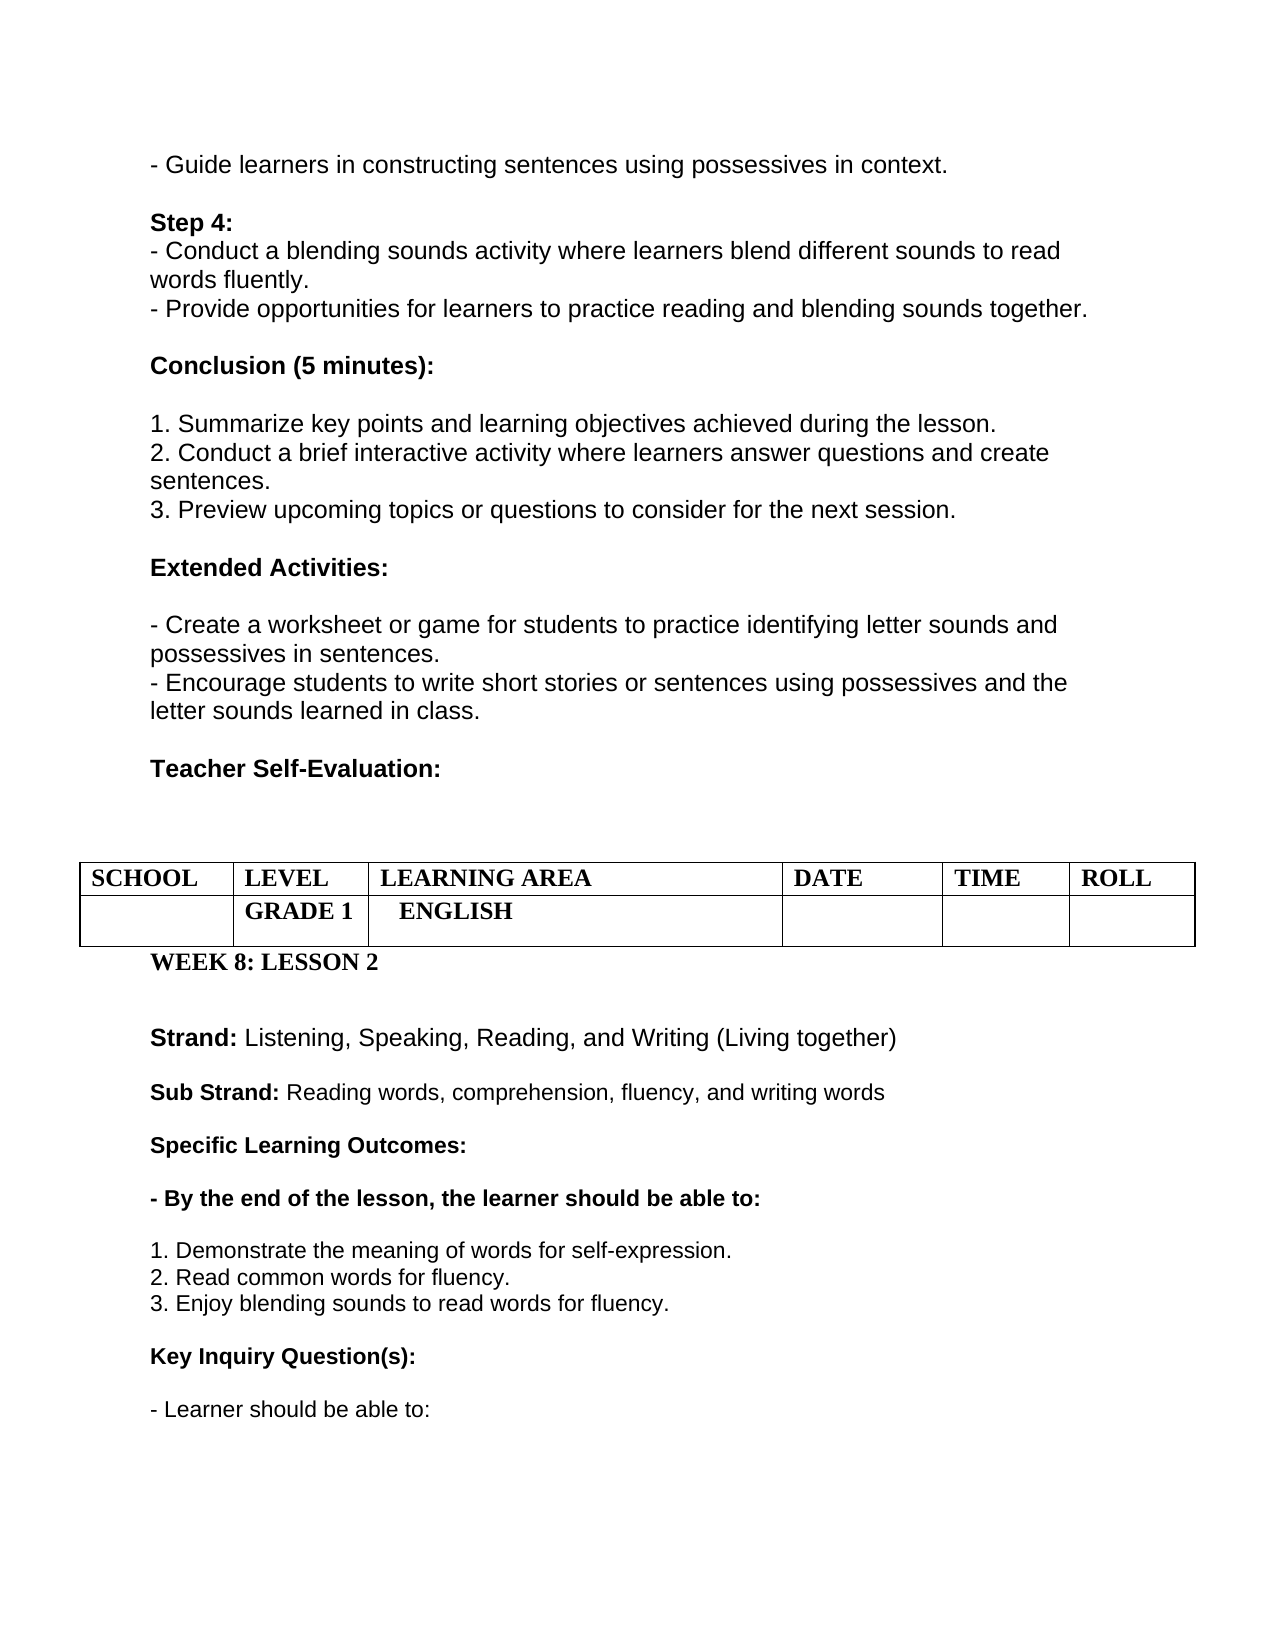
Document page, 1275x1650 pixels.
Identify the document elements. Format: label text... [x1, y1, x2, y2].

table_header SCHOOL [81, 863, 233, 895]
table_cell [1070, 896, 1194, 946]
table_header DATE [783, 863, 942, 895]
table_cell ENGLISH [369, 896, 782, 946]
text Sub Strand: Reading words, comprehension, fluency, and writing words Specific Learning Outcomes: [150, 1079, 1125, 1158]
table_header ROLL [1070, 863, 1194, 895]
text - Create a worksheet or game for students to practice identifying letter sounds and possessives in sentences. - Encourage students to write short stories or sentences using possessives and the letter sounds learned in class. Teacher Self-Evaluation: [150, 581, 1125, 782]
table_cell [783, 896, 942, 946]
text 1. Demonstrate the meaning of words for self-expression. 2. Read common words for fluency. 3. Enjoy blending sounds to read words for fluency. Key Inquiry Question(s): [150, 1211, 1125, 1369]
text Strand: Listening, Speaking, Reading, and Writing (Living together) [150, 1023, 1125, 1079]
table_header LEVEL [234, 863, 368, 895]
table_cell GRADE 1 [234, 896, 368, 946]
table_cell [943, 896, 1069, 946]
text - By the end of the lesson, the learner should be able to: [150, 1158, 1125, 1211]
table_header LEARNING AREA [369, 863, 782, 895]
table_header TIME [943, 863, 1069, 895]
text 1. Summarize key points and learning objectives achieved during the lesson. 2. Conduct a brief interactive activity where learners answer questions and create sentences. 3. Preview upcoming topics or questions to consider for the next session. Extended Activities: [150, 380, 1125, 581]
text WEEK 8: LESSON 2 [150, 947, 1125, 975]
text - Learner should be able to: [150, 1369, 1125, 1422]
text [150, 150, 1125, 380]
table_cell [81, 896, 233, 946]
